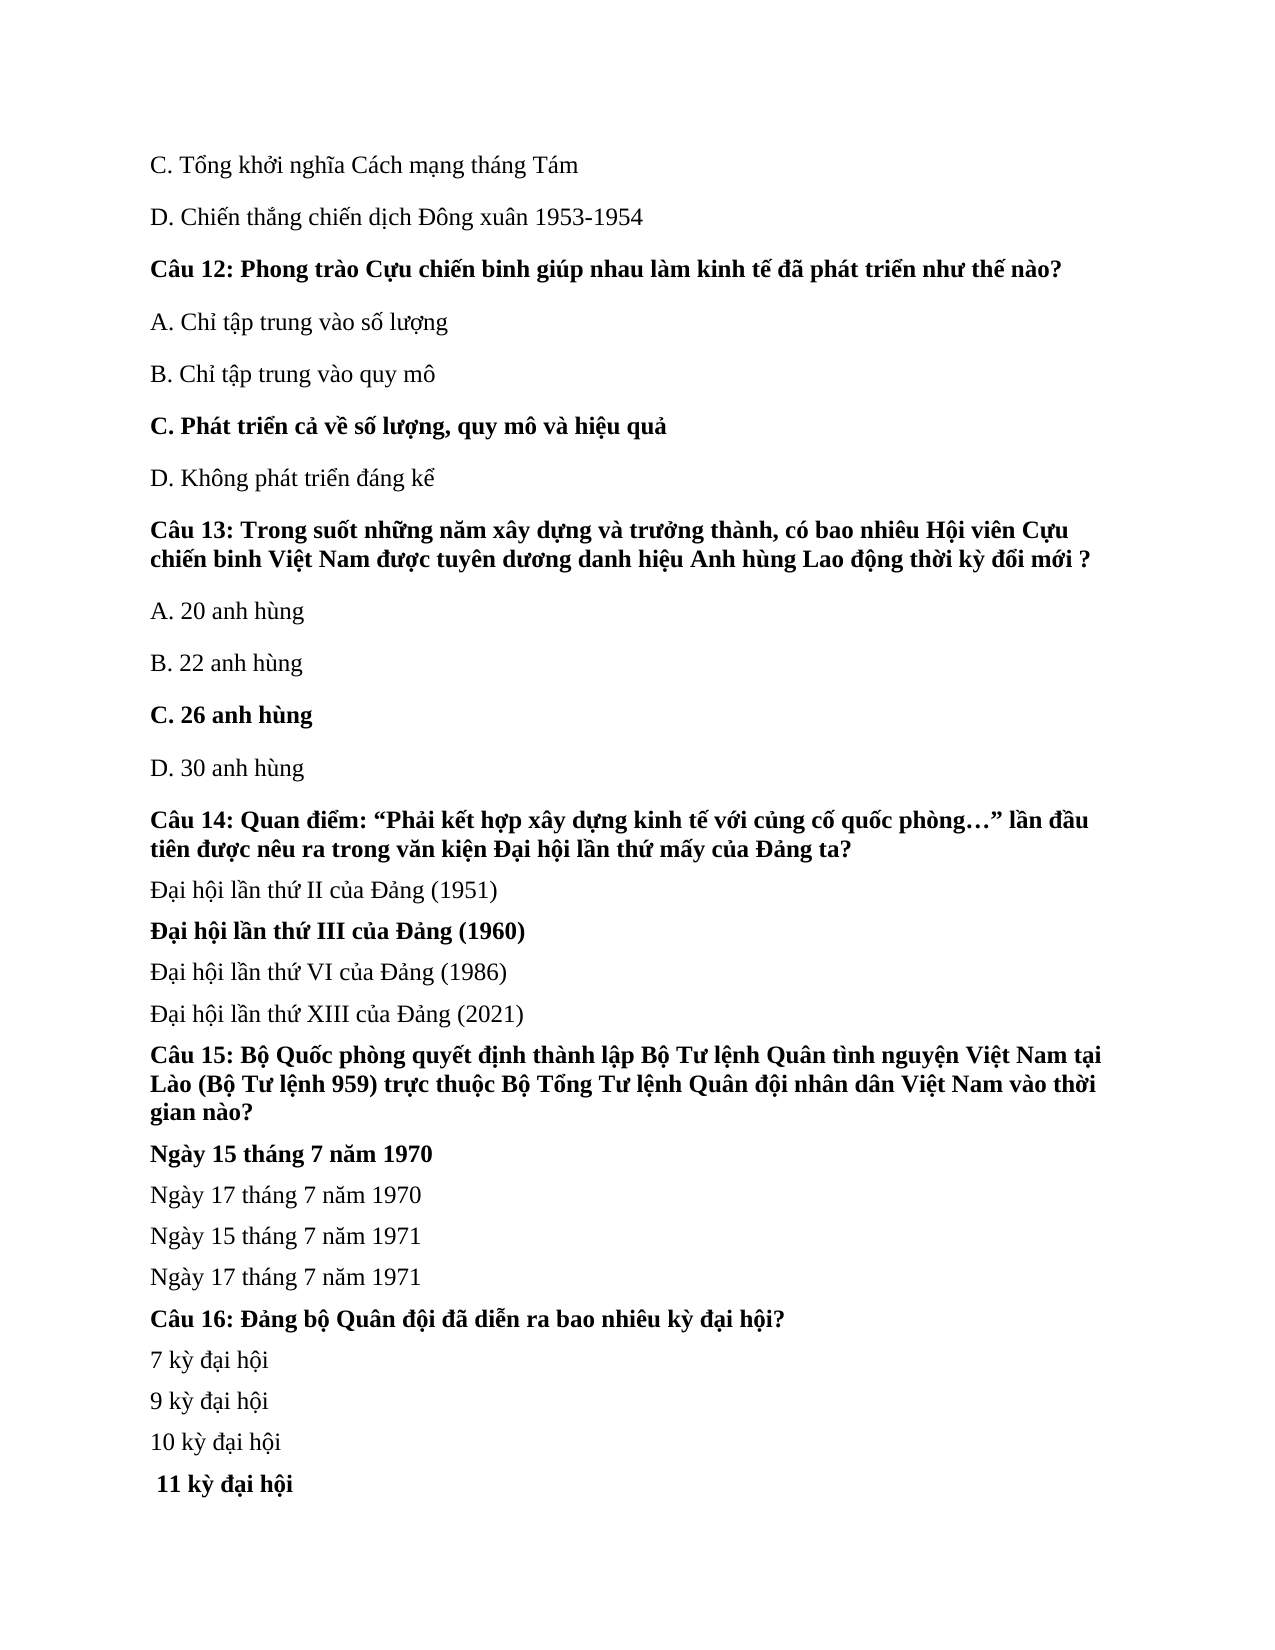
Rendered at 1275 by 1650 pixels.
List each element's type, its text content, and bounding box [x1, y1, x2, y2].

text Ngày 17 tháng 7 năm 1971 [150, 1262, 1125, 1291]
text B. 22 anh hùng [150, 648, 1125, 677]
text 10 kỳ đại hội [150, 1427, 1125, 1456]
text 9 kỳ đại hội [150, 1386, 1125, 1415]
text Câu 12: Phong trào Cựu chiến binh giúp nhau làm kinh tế đã phát triển như thế nào? [150, 254, 1125, 283]
text Câu 13: Trong suốt những năm xây dựng và trưởng thành, có bao nhiêu Hội viên Cựu chiến binh Việt Nam được tuyên dương danh hiệu Anh hùng Lao động thời kỳ đổi mới ? [150, 515, 1125, 573]
text Đại hội lần thứ II của Đảng (1951) [150, 875, 1125, 904]
text D. Chiến thắng chiến dịch Đông xuân 1953-1954 [150, 202, 1125, 231]
text C. 26 anh hùng [150, 701, 1125, 729]
text Đại hội lần thứ III của Đảng (1960) [150, 916, 1125, 945]
text A. Chỉ tập trung vào số lượng [150, 307, 1125, 335]
text Đại hội lần thứ XIII của Đảng (2021) [150, 999, 1125, 1027]
text Ngày 15 tháng 7 năm 1970 [150, 1139, 1125, 1167]
text C. Phát triển cả về số lượng, quy mô và hiệu quả [150, 411, 1125, 440]
text Ngày 15 tháng 7 năm 1971 [150, 1221, 1125, 1250]
subtitle Câu 16: Đảng bộ Quân đội đã diễn ra bao nhiêu kỳ đại hội? [150, 1304, 1125, 1332]
subtitle Câu 14: Quan điểm: “Phải kết hợp xây dựng kinh tế với củng cố quốc phòng…” lần đầu tiên được nêu ra trong văn kiện Đại hội lần thứ mấy của Đảng ta? [150, 805, 1125, 862]
text C. Tổng khởi nghĩa Cách mạng tháng Tám [150, 150, 1125, 179]
subtitle Câu 15: Bộ Quốc phòng quyết định thành lập Bộ Tư lệnh Quân tình nguyện Việt Nam tại Lào (Bộ Tư lệnh 959) trực thuộc Bộ Tổng Tư lệnh Quân đội nhân dân Việt Nam vào thời gian nào? [150, 1040, 1125, 1126]
text 11 kỳ đại hội [150, 1469, 1125, 1497]
text Đại hội lần thứ VI của Đảng (1986) [150, 957, 1125, 986]
text D. 30 anh hùng [150, 753, 1125, 782]
text 7 kỳ đại hội [150, 1345, 1125, 1374]
text B. Chỉ tập trung vào quy mô [150, 359, 1125, 387]
text D. Không phát triển đáng kể [150, 463, 1125, 492]
text A. 20 anh hùng [150, 596, 1125, 625]
text Ngày 17 tháng 7 năm 1970 [150, 1180, 1125, 1209]
